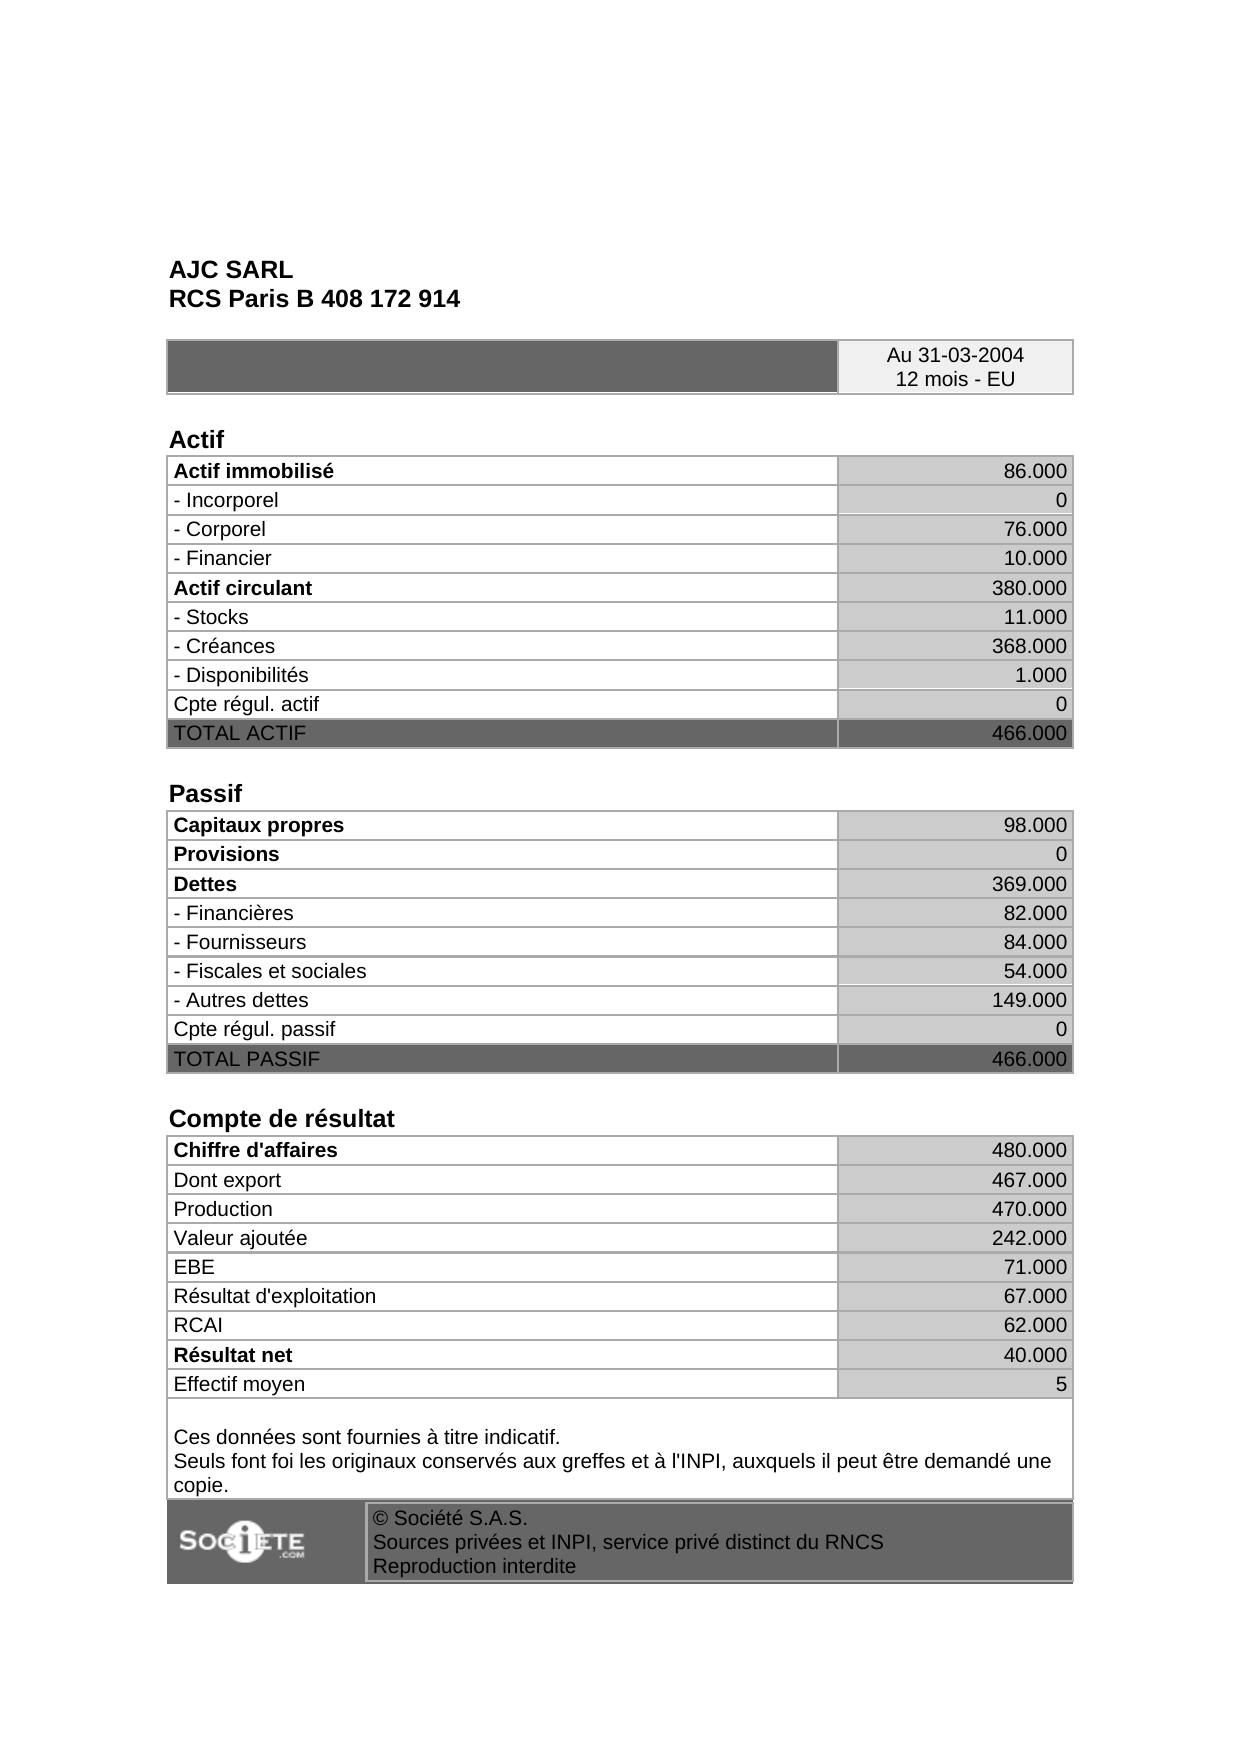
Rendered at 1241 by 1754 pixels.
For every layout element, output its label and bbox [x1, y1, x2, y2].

table_header [151, 254, 1089, 1584]
picture [179, 1505, 305, 1579]
